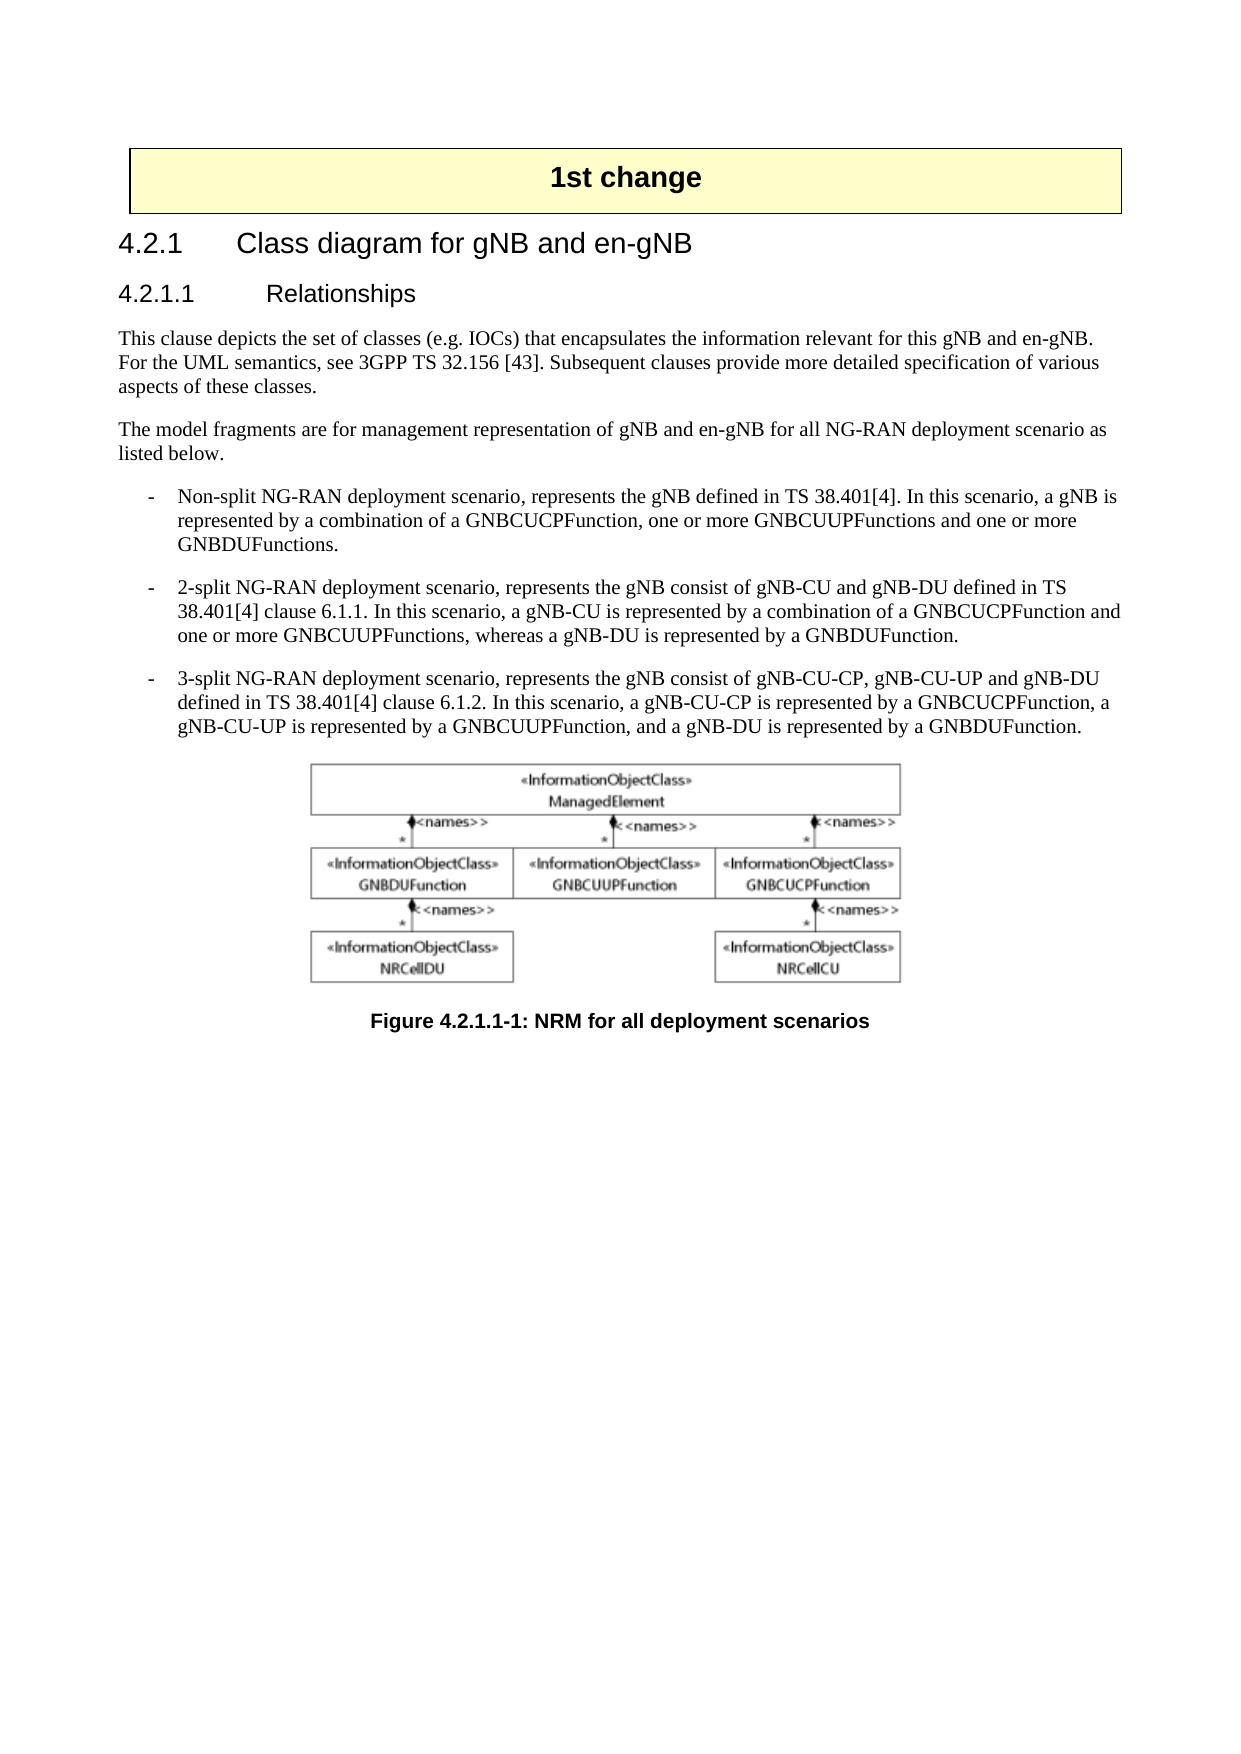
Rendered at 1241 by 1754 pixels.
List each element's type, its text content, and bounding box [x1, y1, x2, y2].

text - 2-split NG-RAN deployment scenario, represents the gNB consist of gNB-CU and gNB-DU defined in TS 38.401[4] clause 6.1.1. In this scenario, a gNB-CU is represented by a combination of a GNBCUCPFunction and one or more GNBCUUPFunctions, whereas a gNB-DU is represented by a GNBDUFunction. [148, 575, 1122, 647]
text The model fragments are for management representation of gNB and en-gNB for all NG-RAN deployment scenario as listed below. [118, 417, 1122, 465]
text - 3-split NG-RAN deployment scenario, represents the gNB consist of gNB-CU-CP, gNB-CU-UP and gNB-DU defined in TS 38.401[4] clause 6.1.2. In this scenario, a gNB-CU-CP is represented by a GNBCUCPFunction, a gNB-CU-UP is represented by a GNBCUUPFunction, and a gNB-DU is represented by a GNBDUFunction. [148, 666, 1122, 738]
text This clause depicts the set of classes (e.g. IOCs) that encapsulates the information relevant for this gNB and en-gNB. For the UML semantics, see 3GPP TS 32.156 [43]. Subsequent clauses provide more detailed specification of various aspects of these classes. [118, 326, 1122, 398]
subtitle 4.2.1 Class diagram for gNB and en-gNB [118, 226, 1122, 260]
subtitle 4.2.1.1 Relationships [118, 279, 1122, 307]
text Figure 4.2.1.1-1: NRM for all deployment scenarios [118, 1009, 1122, 1033]
text - Non-split NG-RAN deployment scenario, represents the gNB defined in TS 38.401[4]. In this scenario, a gNB is represented by a combination of a GNBCUCPFunction, one or more GNBCUUPFunctions and one or more GNBDUFunctions. [148, 484, 1122, 556]
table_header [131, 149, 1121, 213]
